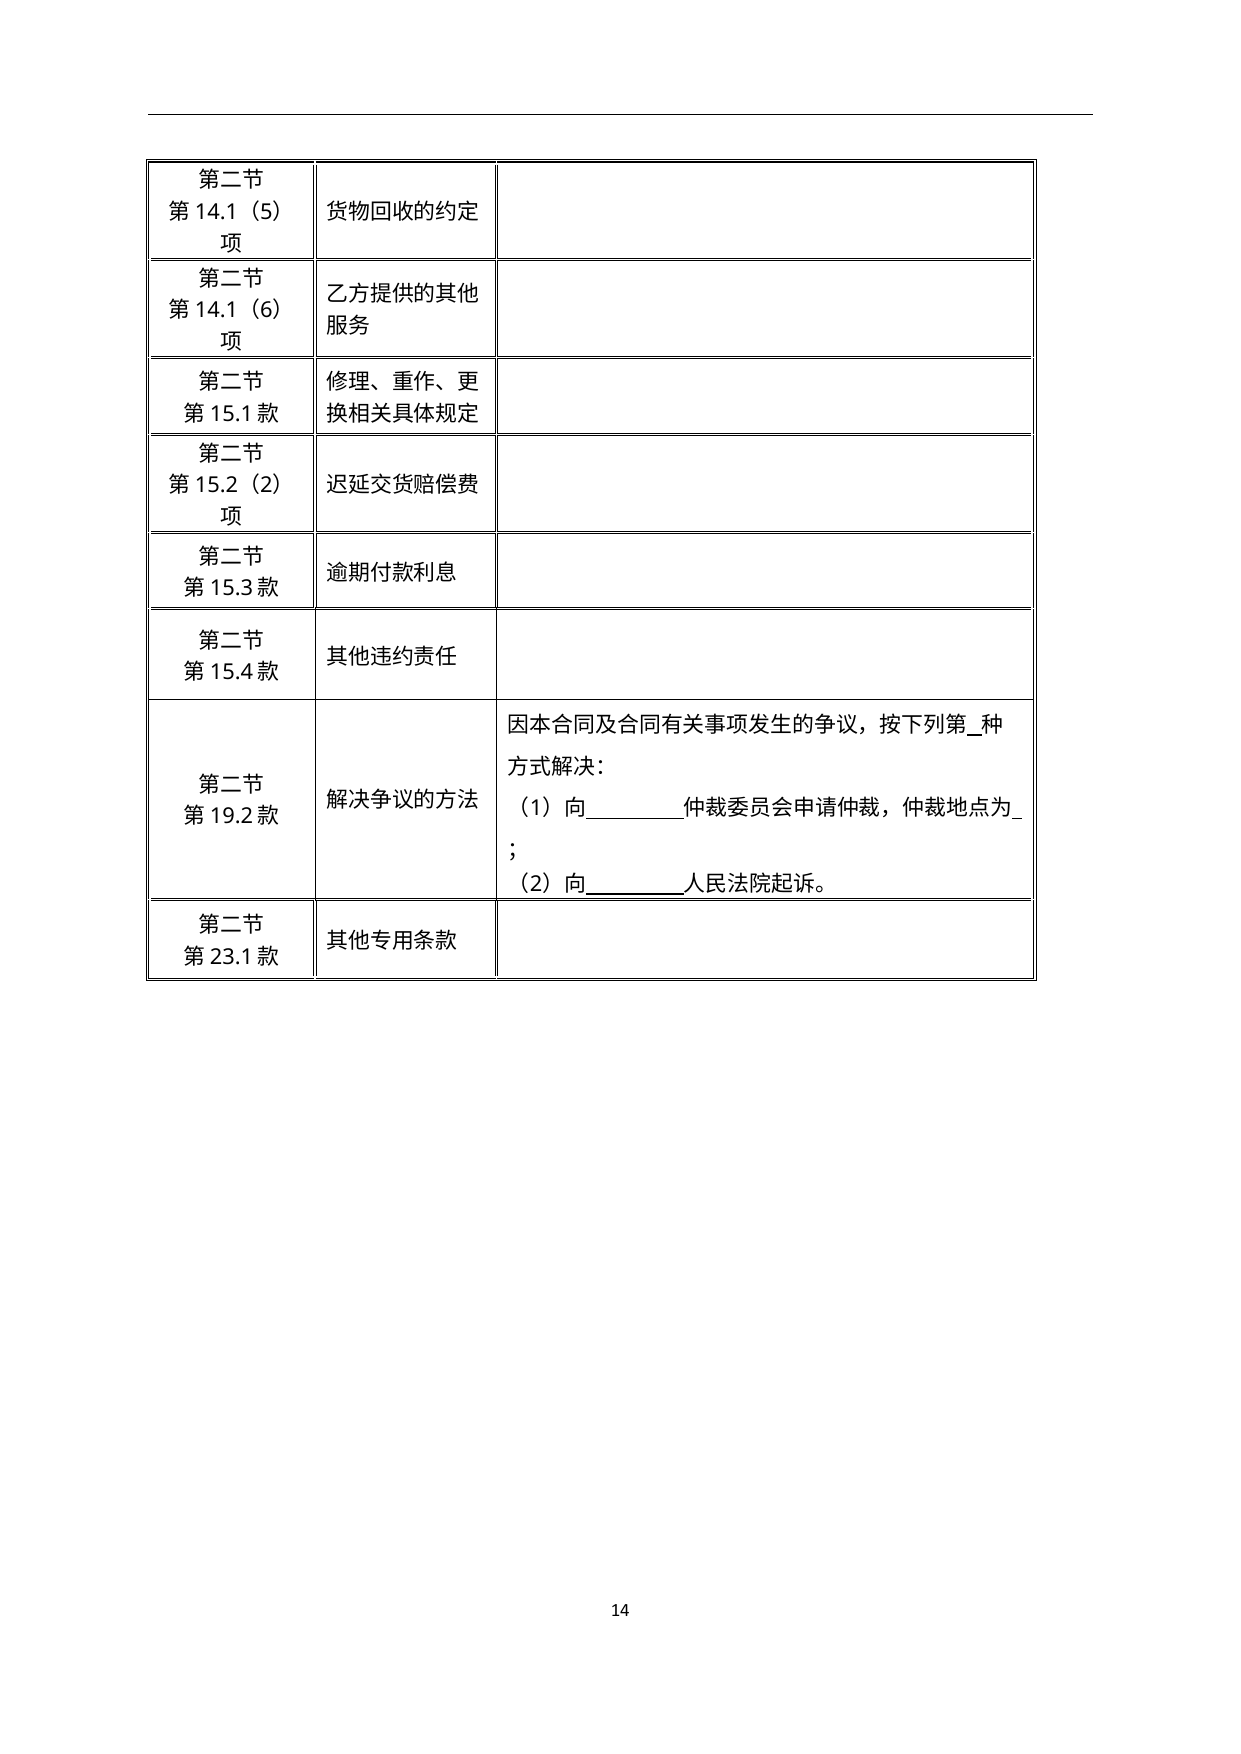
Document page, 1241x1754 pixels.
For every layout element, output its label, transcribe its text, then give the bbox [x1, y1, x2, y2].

table_cell [498, 258, 1033, 356]
table_cell 迟延交货赔偿费 [317, 436, 495, 531]
table_cell 其他专用条款 [315, 901, 496, 978]
table_cell 修理、重作、更换相关具体规定 [317, 359, 495, 432]
table_cell 第二节 第15.1款 [149, 356, 313, 432]
table_cell 第二节 第15.3款 [149, 531, 313, 607]
table_cell 第二节 第14.1（5）项 [148, 160, 315, 257]
table_cell [498, 356, 1033, 432]
table_cell [496, 162, 1033, 257]
table_cell 逾期付款利息 [317, 534, 495, 607]
table_cell 货物回收的约定 [315, 162, 496, 257]
table_cell 第二节 第23.1款 [149, 898, 315, 978]
table_cell [497, 607, 1035, 698]
table_cell 因本合同及合同有关事项发生的争议，按下列第 种方式解决： （1）向 仲裁委员会申请仲裁，仲裁地点为 ； （2）向 人民法院起诉。 [497, 700, 1033, 897]
table_cell 乙方提供的其他服务 [317, 261, 495, 356]
table_cell [498, 531, 1033, 607]
table_cell [498, 433, 1033, 531]
table_cell 第二节 第19.2款 [149, 700, 315, 897]
table_cell 第二节 第15.2（2）项 [149, 433, 313, 531]
table_cell 其他违约责任 [316, 610, 496, 698]
table_cell 第二节 第15.4款 [148, 607, 315, 698]
table_cell 第二节 第14.1（6）项 [149, 258, 313, 356]
table_cell [496, 898, 1033, 978]
table_cell 解决争议的方法 [316, 700, 496, 897]
